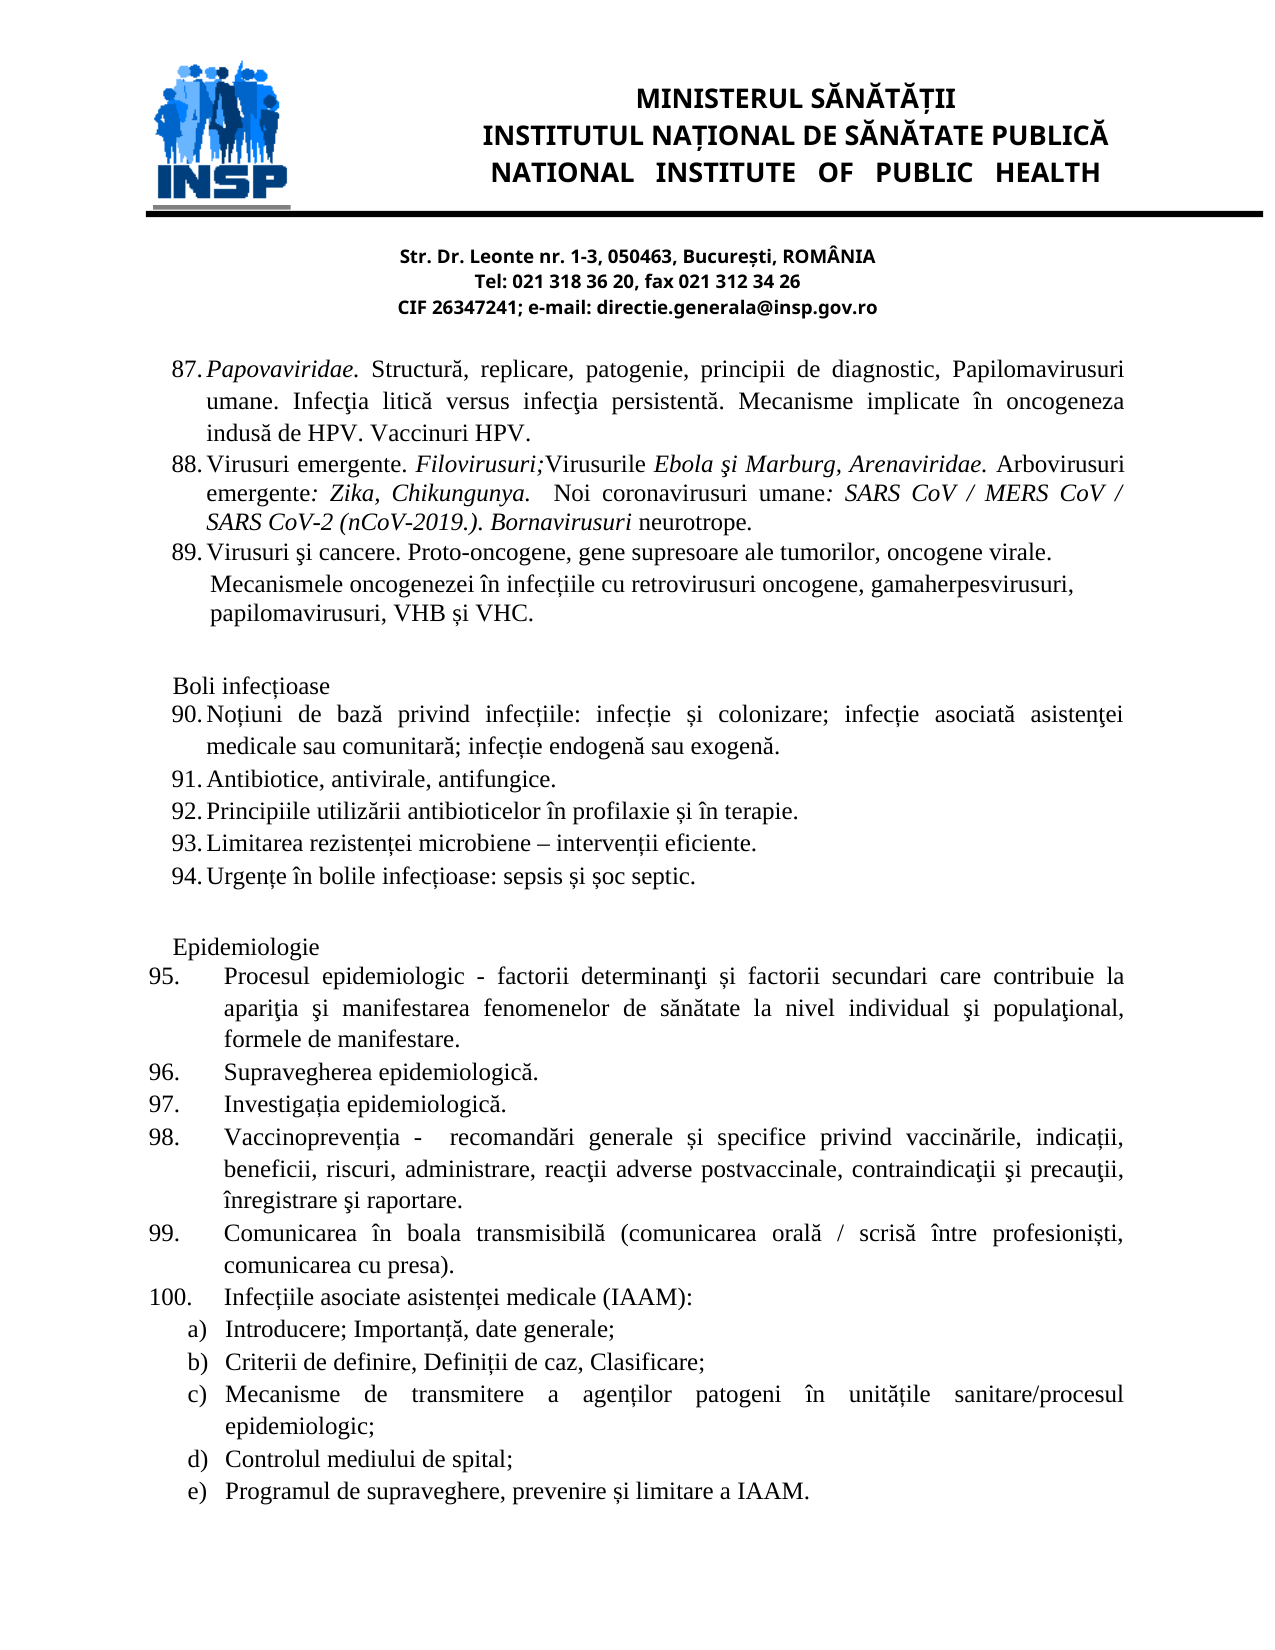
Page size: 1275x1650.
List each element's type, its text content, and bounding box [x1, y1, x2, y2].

list Supravegherea epidemiologică. [149, 1057, 1125, 1086]
list Noțiuni de bază privind infecțiile: infecție și colonizare; infecție asociată asistenţei medicale sau comunitară; infecție endogenă sau exogenă. [171, 699, 1125, 760]
list Comunicarea în boala transmisibilă (comunicarea orală / scrisă între profesioniști, comunicarea cu presa). [149, 1218, 1125, 1278]
subtitle Boli infecțioase [172, 671, 870, 699]
picture [153, 58, 291, 205]
list Mecanisme de transmitere a agenților patogeni în unitățile sanitare/procesul epidemiologic; [187, 1379, 1125, 1440]
list Limitarea rezistenței microbiene – intervenții eficiente. [171, 828, 1125, 857]
list Infecțiile asociate asistenței medicale (IAAM): [149, 1282, 1125, 1311]
list Urgențe în bolile infecțioase: sepsis și șoc septic. [171, 861, 1125, 890]
subtitle Epidemiologie [172, 932, 870, 961]
list Antibiotice, antivirale, antifungice. [171, 764, 1125, 792]
text Mecanismele oncogenezei în infecțiile cu retrovirusuri oncogene, gamaherpesvirusuri, papilomavirusuri, VHB și VHC. [210, 569, 1125, 627]
list Vaccinoprevenția - recomandări generale și specifice privind vaccinările, indicații, beneficii, riscuri, administrare, reacţii adverse postvaccinale, contraindicaţii şi precauţii, înregistrare şi raportare. [149, 1122, 1125, 1214]
list Papovaviridae. Structură, replicare, patogenie, principii de diagnostic, Papilomavirusuri umane. Infecţia litică versus infecţia persistentă. Mecanisme implicate în oncogeneza indusă de HPV. Vaccinuri HPV. [171, 354, 1125, 446]
list Procesul epidemiologic - factorii determinanţi și factorii secundari care contribuie la apariţia şi manifestarea fenomenelor de sănătate la nivel individual şi populaţional, formele de manifestare. [149, 961, 1125, 1053]
list Principiile utilizării antibioticelor în profilaxie și în terapie. [171, 796, 1125, 825]
list Virusuri şi cancere. Proto-oncogene, gene supresoare ale tumorilor, oncogene virale. [171, 537, 1125, 566]
list Criterii de definire, Definiții de caz, Clasificare; [187, 1347, 1125, 1376]
list Controlul mediului de spital; [187, 1444, 1125, 1472]
list Investigația epidemiologică. [149, 1089, 1125, 1118]
list Introducere; Importanță, date generale; [187, 1314, 1125, 1343]
list Virusuri emergente. Filovirusuri;Virusurile Ebola şi Marburg, Arenaviridae. Arbovirusuri emergente: Zika, Chikungunya. Noi coronavirusuri umane: SARS CoV / MERS CoV / SARS CoV-2 (nCoV-2019.). Bornavirusuri neurotrope. [171, 450, 1125, 536]
list Programul de supraveghere, prevenire și limitare a IAAM. [187, 1476, 1125, 1505]
